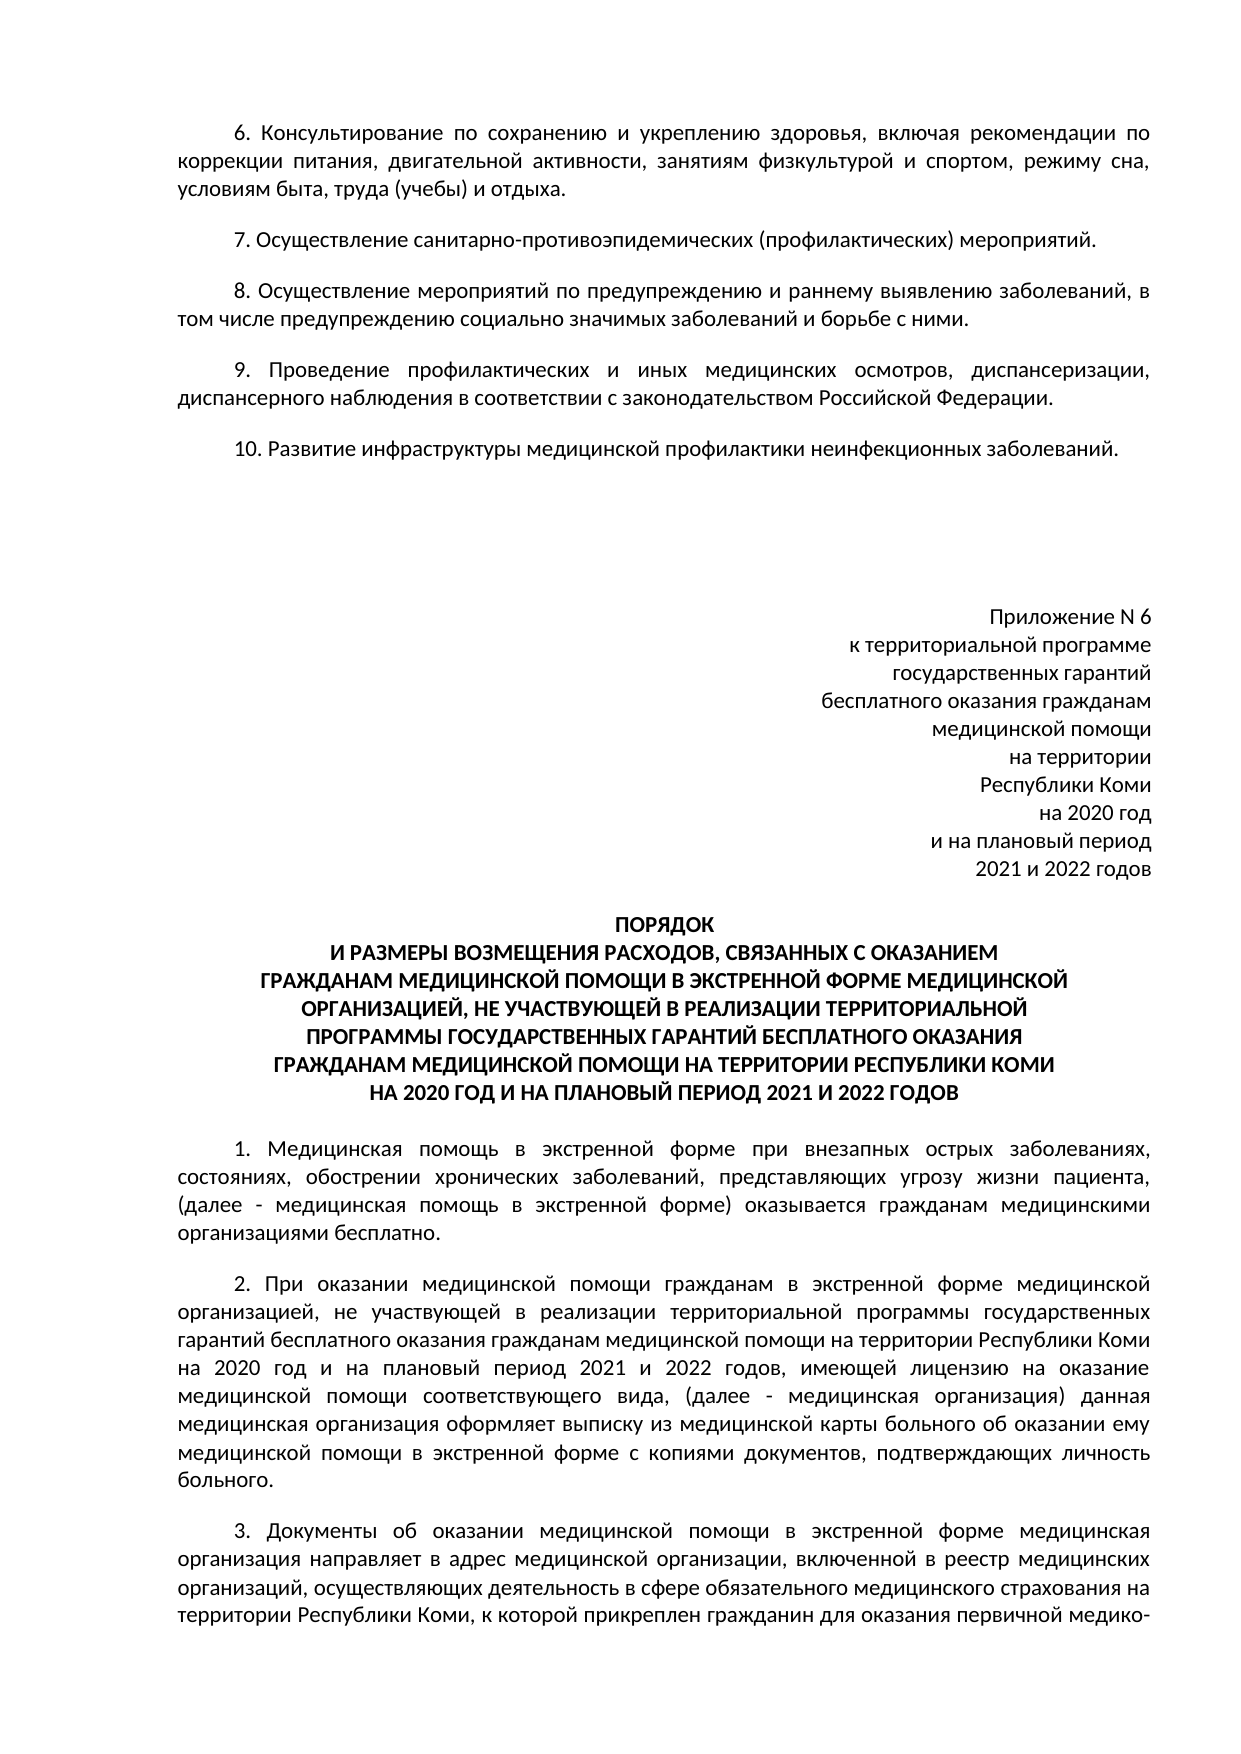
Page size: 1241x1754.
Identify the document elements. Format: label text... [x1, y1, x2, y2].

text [177, 1517, 1152, 1629]
text 9. Проведение профилактических и иных медицинских осмотров, диспансеризации, диспансерного наблюдения в соответствии с законодательством Российской Федерации. [177, 355, 1152, 411]
text к территориальной программе [177, 630, 1152, 658]
title И РАЗМЕРЫ ВОЗМЕЩЕНИЯ РАСХОДОВ, СВЯЗАННЫХ С ОКАЗАНИЕМ [177, 938, 1152, 966]
title ОРГАНИЗАЦИЕЙ, НЕ УЧАСТВУЮЩЕЙ В РЕАЛИЗАЦИИ ТЕРРИТОРИАЛЬНОЙ [177, 994, 1152, 1022]
text 2. При оказании медицинской помощи гражданам в экстренной форме медицинской организацией, не участвующей в реализации территориальной программы государственных гарантий бесплатного оказания гражданам медицинской помощи на территории Республики Коми на 2020 год и на плановый период 2021 и 2022 годов, имеющей лицензию на оказание медицинской помощи соответствующего вида, (далее - медицинская организация) данная медицинская организация оформляет выписку из медицинской карты больного об оказании ему медицинской помощи в экстренной форме с копиями документов, подтверждающих личность больного. [177, 1269, 1152, 1494]
title ГРАЖДАНАМ МЕДИЦИНСКОЙ ПОМОЩИ В ЭКСТРЕННОЙ ФОРМЕ МЕДИЦИНСКОЙ [177, 966, 1152, 994]
text бесплатного оказания гражданам [177, 686, 1152, 714]
text и на плановый период [177, 826, 1152, 854]
text 8. Осуществление мероприятий по предупреждению и раннему выявлению заболеваний, в том числе предупреждению социально значимых заболеваний и борьбе с ними. [177, 276, 1152, 332]
text на 2020 год [177, 798, 1152, 826]
title ПОРЯДОК [177, 910, 1152, 938]
text 6. Консультирование по сохранению и укреплению здоровья, включая рекомендации по коррекции питания, двигательной активности, занятиям физкультурой и спортом, режиму сна, условиям быта, труда (учебы) и отдыха. [177, 118, 1152, 202]
text государственных гарантий [177, 658, 1152, 686]
text медицинской помощи [177, 714, 1152, 742]
text 1. Медицинская помощь в экстренной форме при внезапных острых заболеваниях, состояниях, обострении хронических заболеваний, представляющих угрозу жизни пациента, (далее - медицинская помощь в экстренной форме) оказывается гражданам медицинскими организациями бесплатно. [177, 1134, 1152, 1247]
text Республики Коми [177, 770, 1152, 798]
title ПРОГРАММЫ ГОСУДАРСТВЕННЫХ ГАРАНТИЙ БЕСПЛАТНОГО ОКАЗАНИЯ [177, 1022, 1152, 1050]
title ГРАЖДАНАМ МЕДИЦИНСКОЙ ПОМОЩИ НА ТЕРРИТОРИИ РЕСПУБЛИКИ КОМИ [177, 1050, 1152, 1078]
text на территории [177, 742, 1152, 770]
text 7. Осуществление санитарно-противоэпидемических (профилактических) мероприятий. [177, 225, 1152, 253]
text 10. Развитие инфраструктуры медицинской профилактики неинфекционных заболеваний. [177, 434, 1152, 462]
text Приложение N 6 [177, 602, 1152, 630]
title НА 2020 ГОД И НА ПЛАНОВЫЙ ПЕРИОД 2021 И 2022 ГОДОВ [177, 1078, 1152, 1106]
text 2021 и 2022 годов [177, 854, 1152, 882]
